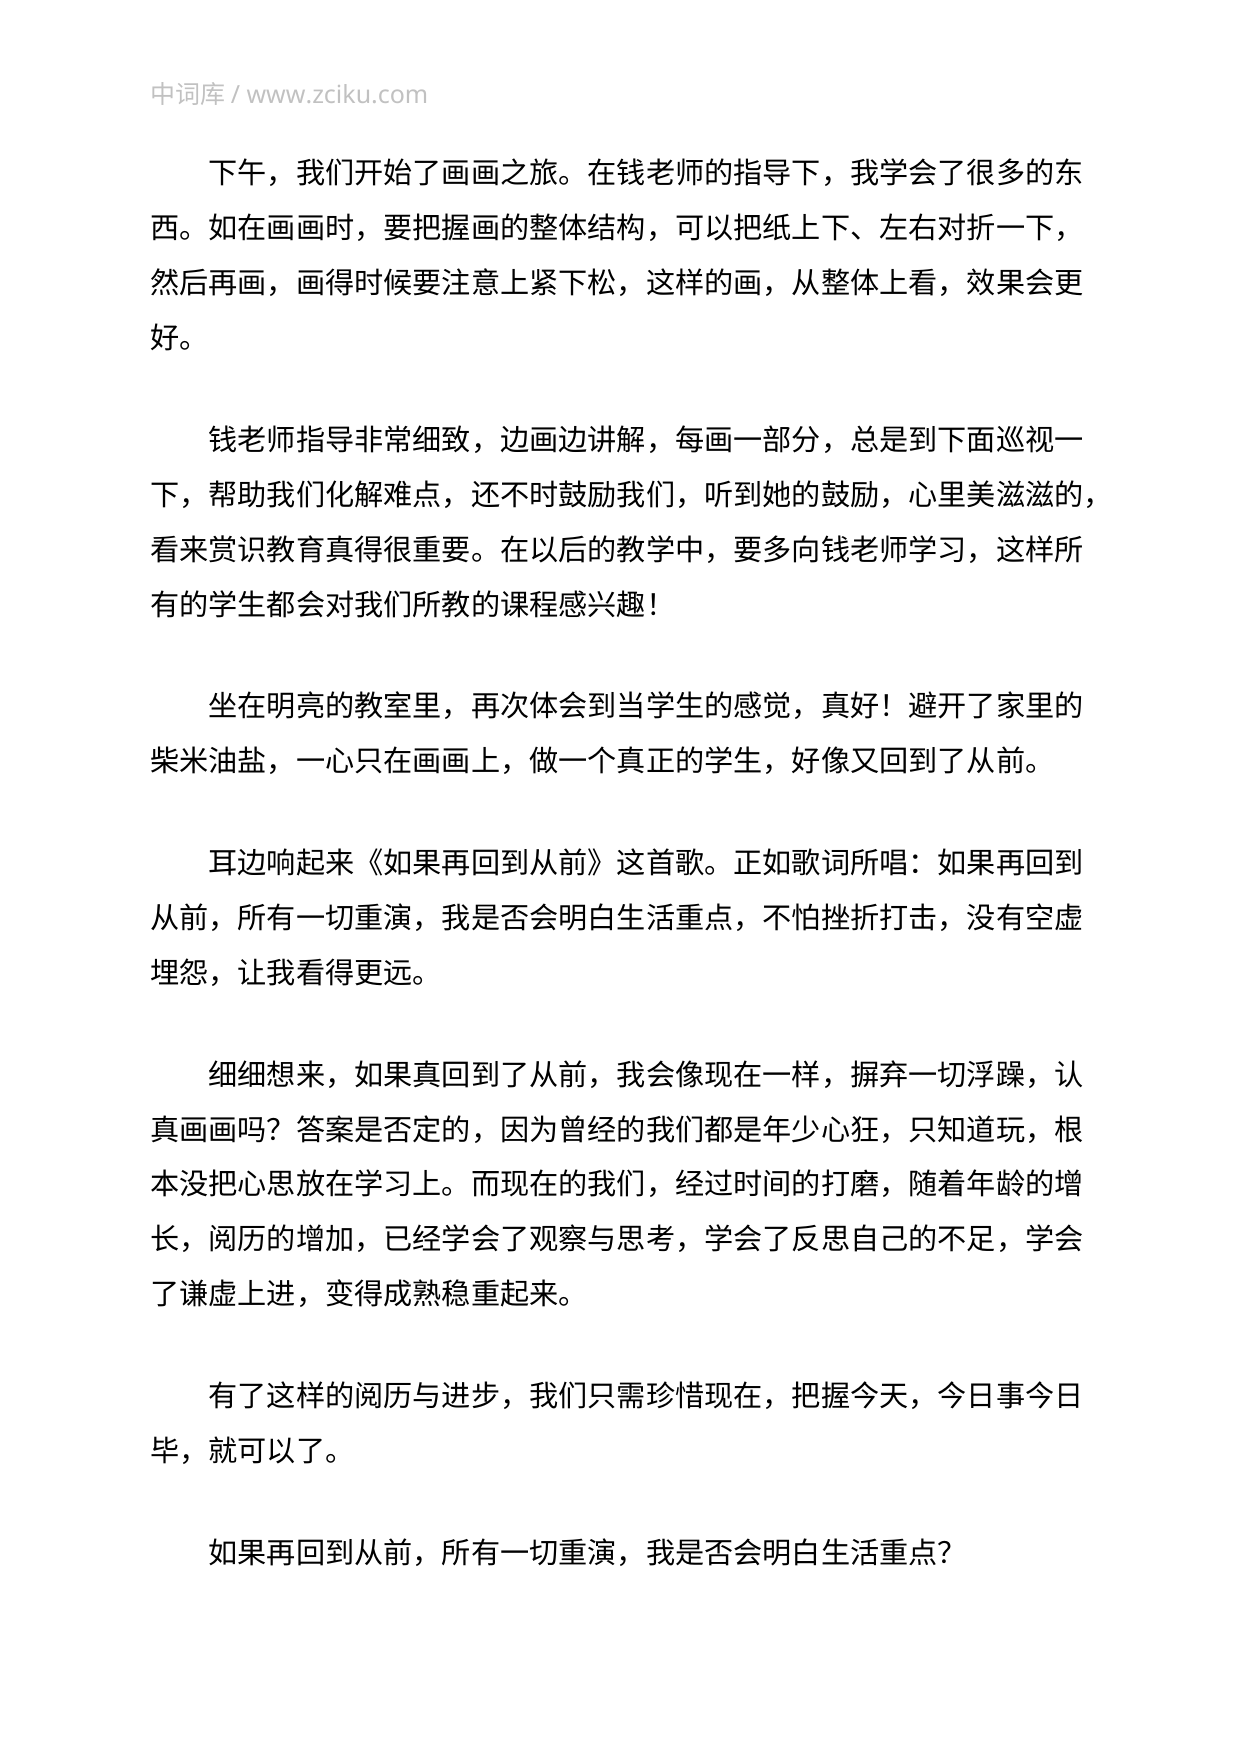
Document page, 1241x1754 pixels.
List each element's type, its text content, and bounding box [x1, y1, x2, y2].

text 钱老师指导非常细致，边画边讲解，每画一部分，总是到下面巡视一下，帮助我们化解难点，还不时鼓励我们，听到她的鼓励，心里美滋滋的，看来赏识教育真得很重要。在以后的教学中，要多向钱老师学习，这样所有的学生都会对我们所教的课程感兴趣！ [150, 416, 1090, 623]
text 耳边响起来《如果再回到从前》这首歌。正如歌词所唱：如果再回到从前，所有一切重演，我是否会明白生活重点，不怕挫折打击，没有空虚埋怨，让我看得更远。 [150, 839, 1090, 992]
text 下午，我们开始了画画之旅。在钱老师的指导下，我学会了很多的东西。如在画画时，要把握画的整体结构，可以把纸上下、左右对折一下，然后再画，画得时候要注意上紧下松，这样的画，从整体上看，效果会更好。 [150, 150, 1090, 357]
text 如果再回到从前，所有一切重演，我是否会明白生活重点？ [150, 1529, 1090, 1571]
text 坐在明亮的教室里，再次体会到当学生的感觉，真好！避开了家里的柴米油盐，一心只在画画上，做一个真正的学生，好像又回到了从前。 [150, 683, 1090, 780]
text 有了这样的阅历与进步，我们只需珍惜现在，把握今天，今日事今日毕，就可以了。 [150, 1372, 1090, 1470]
text 细细想来，如果真回到了从前，我会像现在一样，摒弃一切浮躁，认真画画吗？答案是否定的，因为曾经的我们都是年少心狂，只知道玩，根本没把心思放在学习上。而现在的我们，经过时间的打磨，随着年龄的增长，阅历的增加，已经学会了观察与思考，学会了反思自己的不足，学会了谦虚上进，变得成熟稳重起来。 [150, 1051, 1090, 1313]
